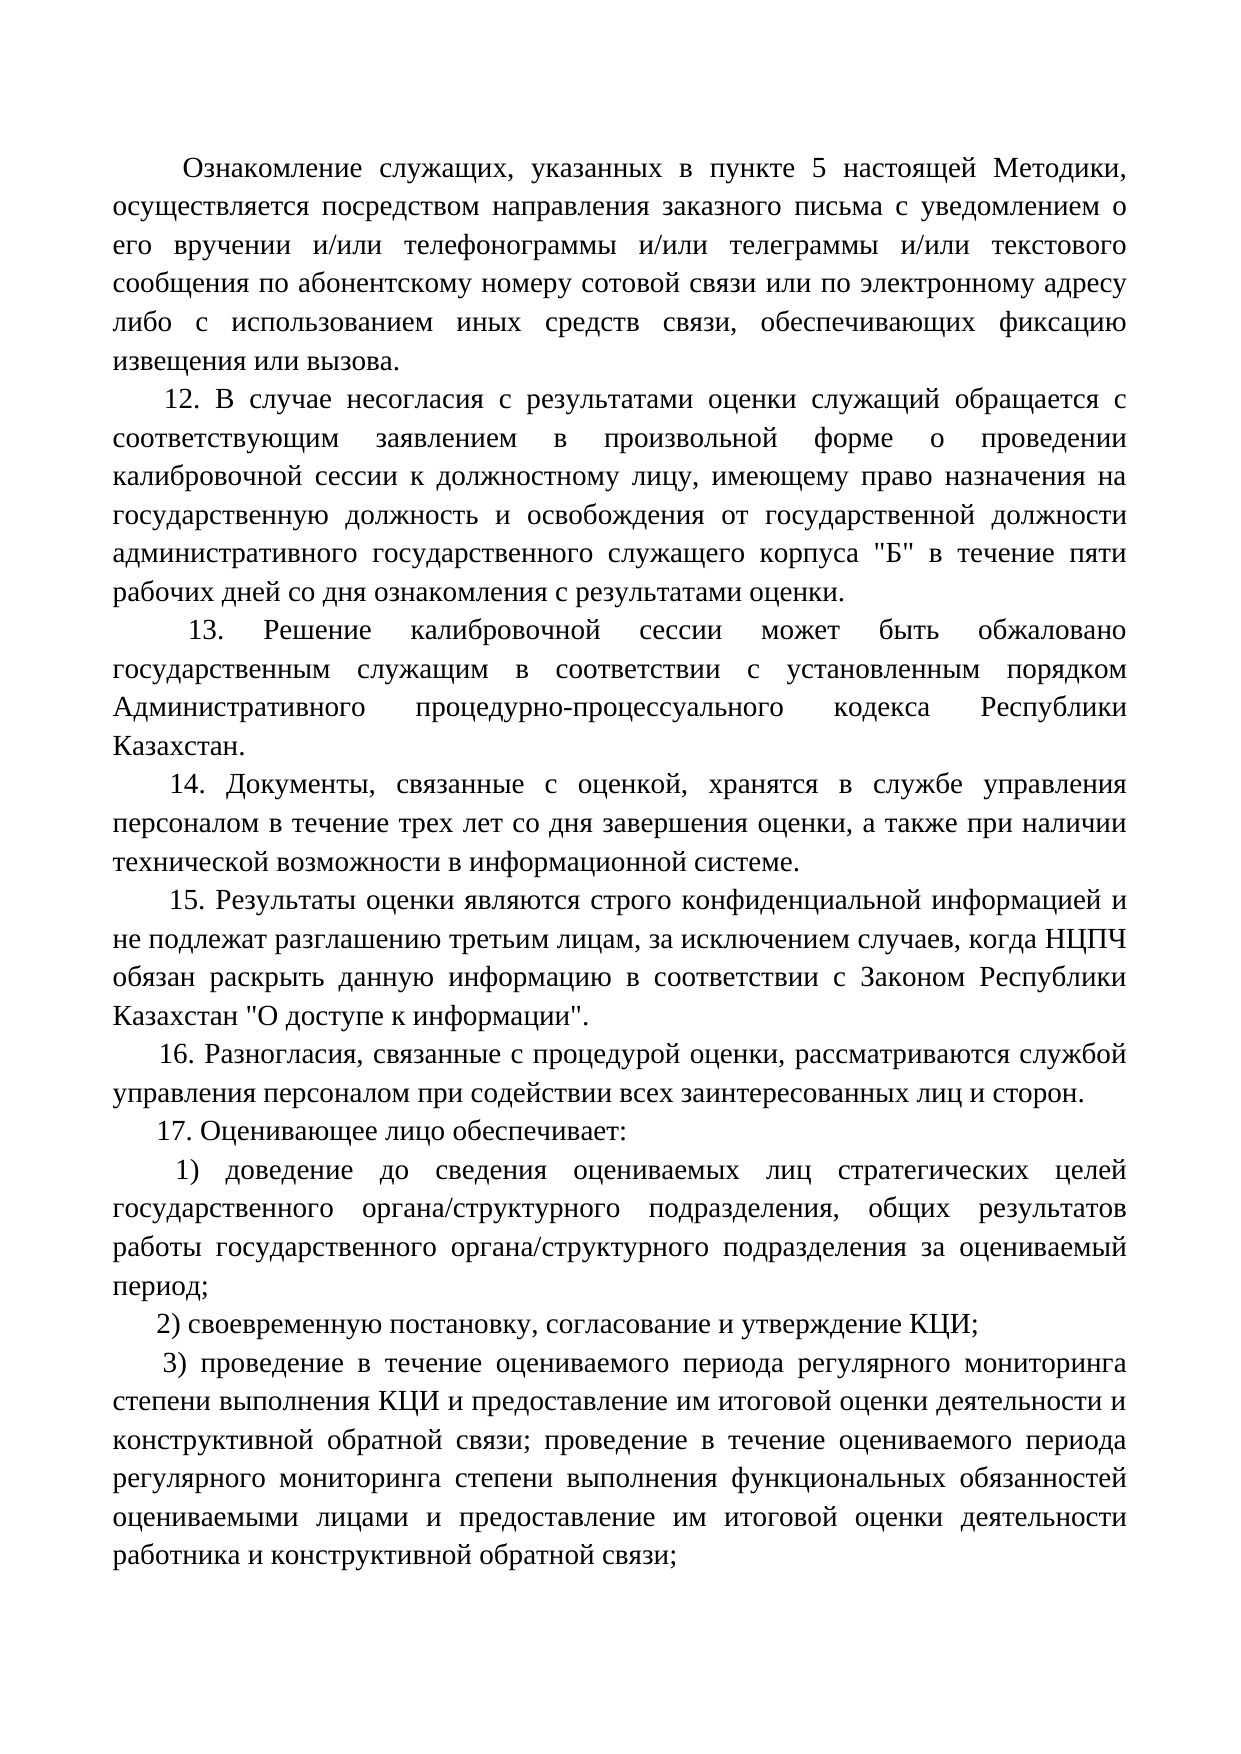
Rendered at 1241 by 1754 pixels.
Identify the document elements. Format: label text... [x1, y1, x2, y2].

text 2) своевременную постановку, согласование и утверждение КЦИ; [112, 1306, 1128, 1340]
text 15. Результаты оценки являются строго конфиденциальной информацией и не подлежат разглашению третьим лицам, за исключением случаев, когда НЦПЧ обязан раскрыть данную информацию в соответствии с Законом Республики Казахстан "О доступе к информации". [112, 882, 1128, 1031]
text 16. Разногласия, связанные с процедурой оценки, рассматриваются службой управления персоналом при содействии всех заинтересованных лиц и сторон. [112, 1036, 1128, 1108]
text 1) доведение до сведения оцениваемых лиц стратегических целей государственного органа/структурного подразделения, общих результатов работы государственного органа/структурного подразделения за оцениваемый период; [112, 1152, 1128, 1301]
text Ознакомление служащих, указанных в пункте 5 настоящей Методики, осуществляется посредством направления заказного письма с уведомлением о его вручении и/или телефонограммы и/или телеграммы и/или текстового сообщения по абонентскому номеру сотовой связи или по электронному адресу либо с использованием иных средств связи, обеспечивающих фиксацию извещения или вызова. [112, 150, 1128, 376]
text 13. Решение калибровочной сессии может быть обжаловано государственным служащим в соответствии с установленным порядком Административного процедурно-процессуального кодекса Республики Казахстан. [112, 612, 1128, 762]
text 3) проведение в течение оцениваемого периода регулярного мониторинга степени выполнения КЦИ и предоставление им итоговой оценки деятельности и конструктивной обратной связи; проведение в течение оцениваемого периода регулярного мониторинга степени выполнения функциональных обязанностей оцениваемыми лицами и предоставление им итоговой оценки деятельности работника и конструктивной обратной связи; [112, 1345, 1128, 1571]
text 14. Документы, связанные с оценкой, хранятся в службе управления персоналом в течение трех лет со дня завершения оценки, а также при наличии технической возможности в информационной системе. [112, 767, 1128, 877]
text 12. В случае несогласия с результатами оценки служащий обращается с соответствующим заявлением в произвольной форме о проведении калибровочной сессии к должностному лицу, имеющему право назначения на государственную должность и освобождения от государственной должности административного государственного служащего корпуса "Б" в течение пяти рабочих дней со дня ознакомления с результатами оценки. [112, 381, 1128, 607]
text 17. Оценивающее лицо обеспечивает: [112, 1113, 1128, 1147]
